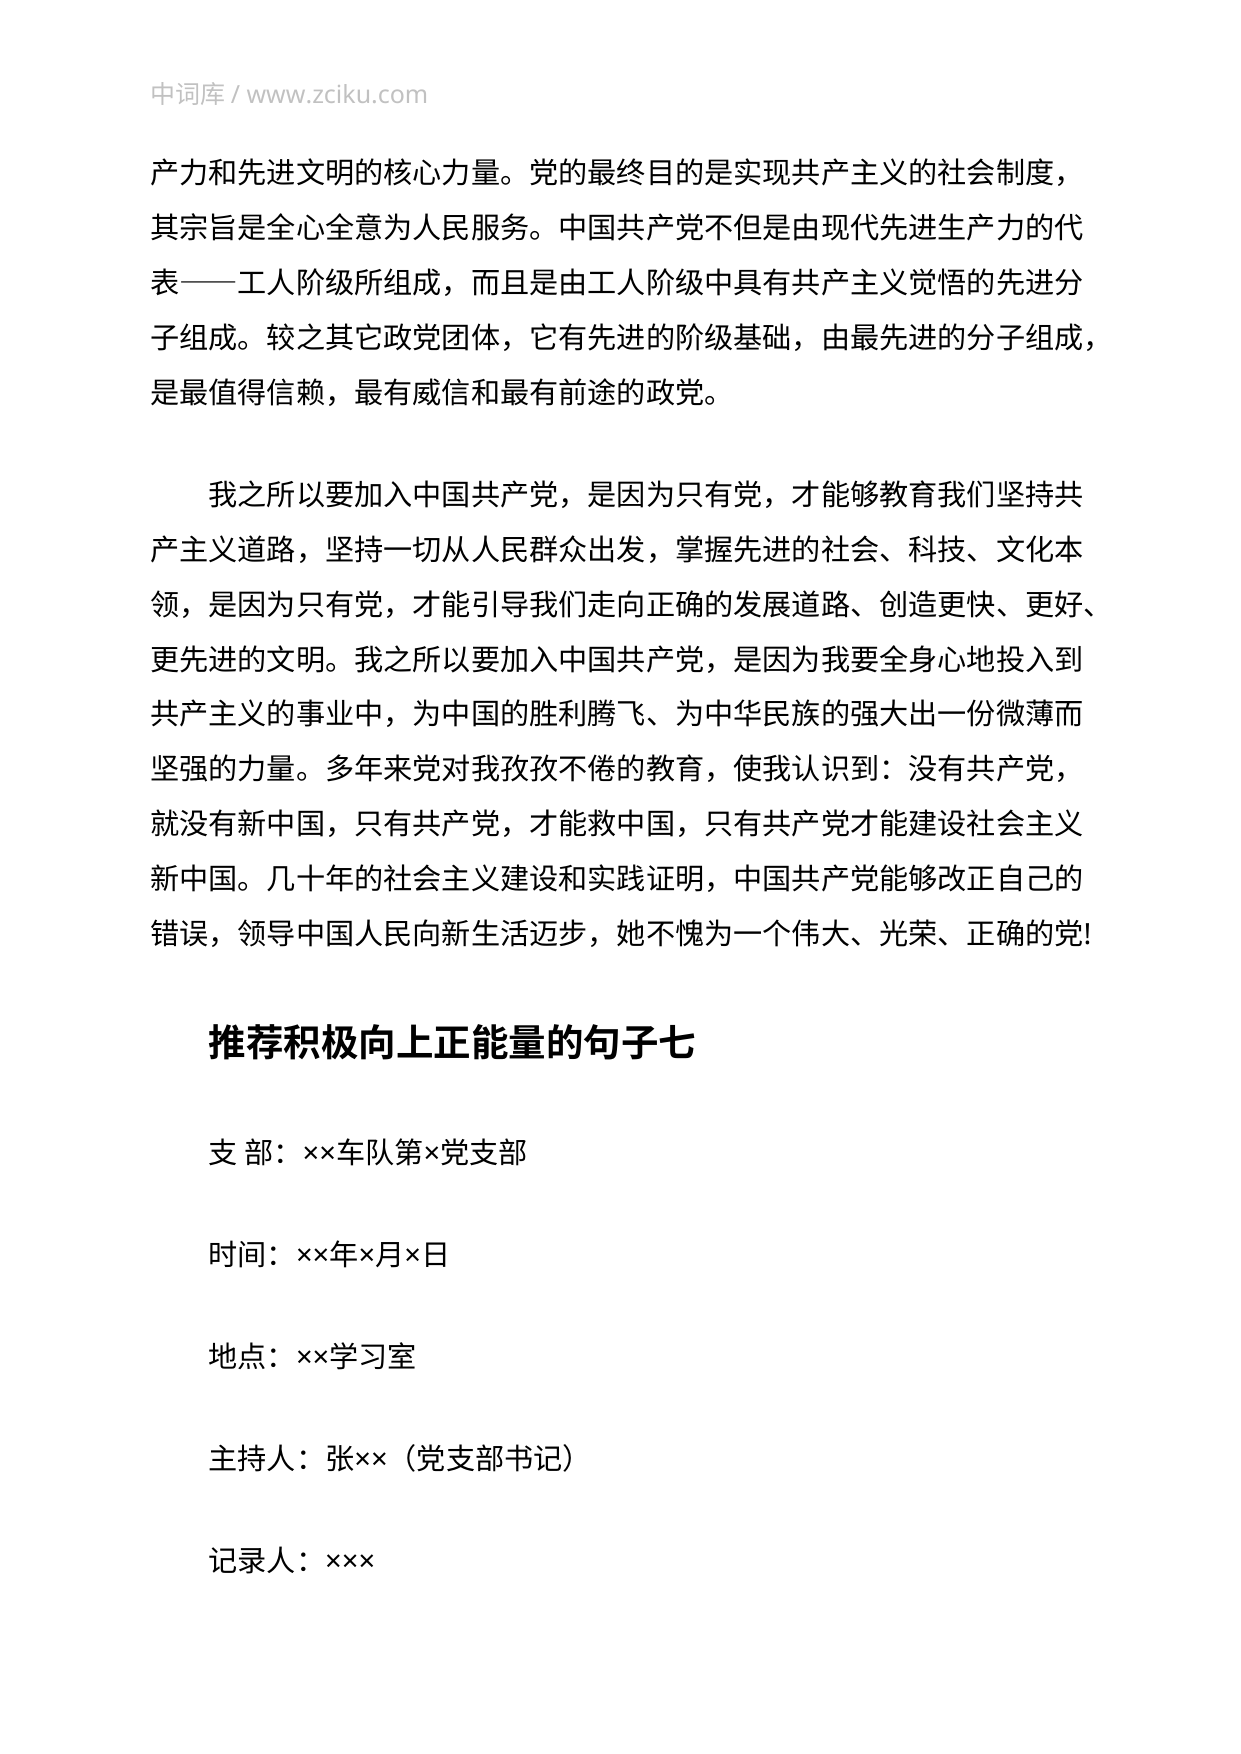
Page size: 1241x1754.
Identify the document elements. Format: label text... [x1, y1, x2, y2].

text 地点：××学习室 [150, 1334, 1090, 1376]
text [150, 150, 1090, 412]
text 支 部：××车队第×党支部 [150, 1130, 1090, 1172]
text 我之所以要加入中国共产党，是因为只有党，才能够教育我们坚持共产主义道路，坚持一切从人民群众出发，掌握先进的社会、科技、文化本领，是因为只有党，才能引导我们走向正确的发展道路、创造更快、更好、更先进的文明。我之所以要加入中国共产党，是因为我要全身心地投入到共产主义的事业中，为中国的胜利腾飞、为中华民族的强大出一份微薄而坚强的力量。多年来党对我孜孜不倦的教育，使我认识到：没有共产党，就没有新中国，只有共产党，才能救中国，只有共产党才能建设社会主义新中国。几十年的社会主义建设和实践证明，中国共产党能够改正自己的错误，领导中国人民向新生活迈步，她不愧为一个伟大、光荣、正确的党! [150, 471, 1090, 953]
text 时间：××年×月×日 [150, 1232, 1090, 1274]
text 主持人：张××（党支部书记） [150, 1436, 1090, 1478]
text 推荐积极向上正能量的句子七 [150, 1012, 1090, 1067]
text 记录人：××× [150, 1538, 1090, 1580]
